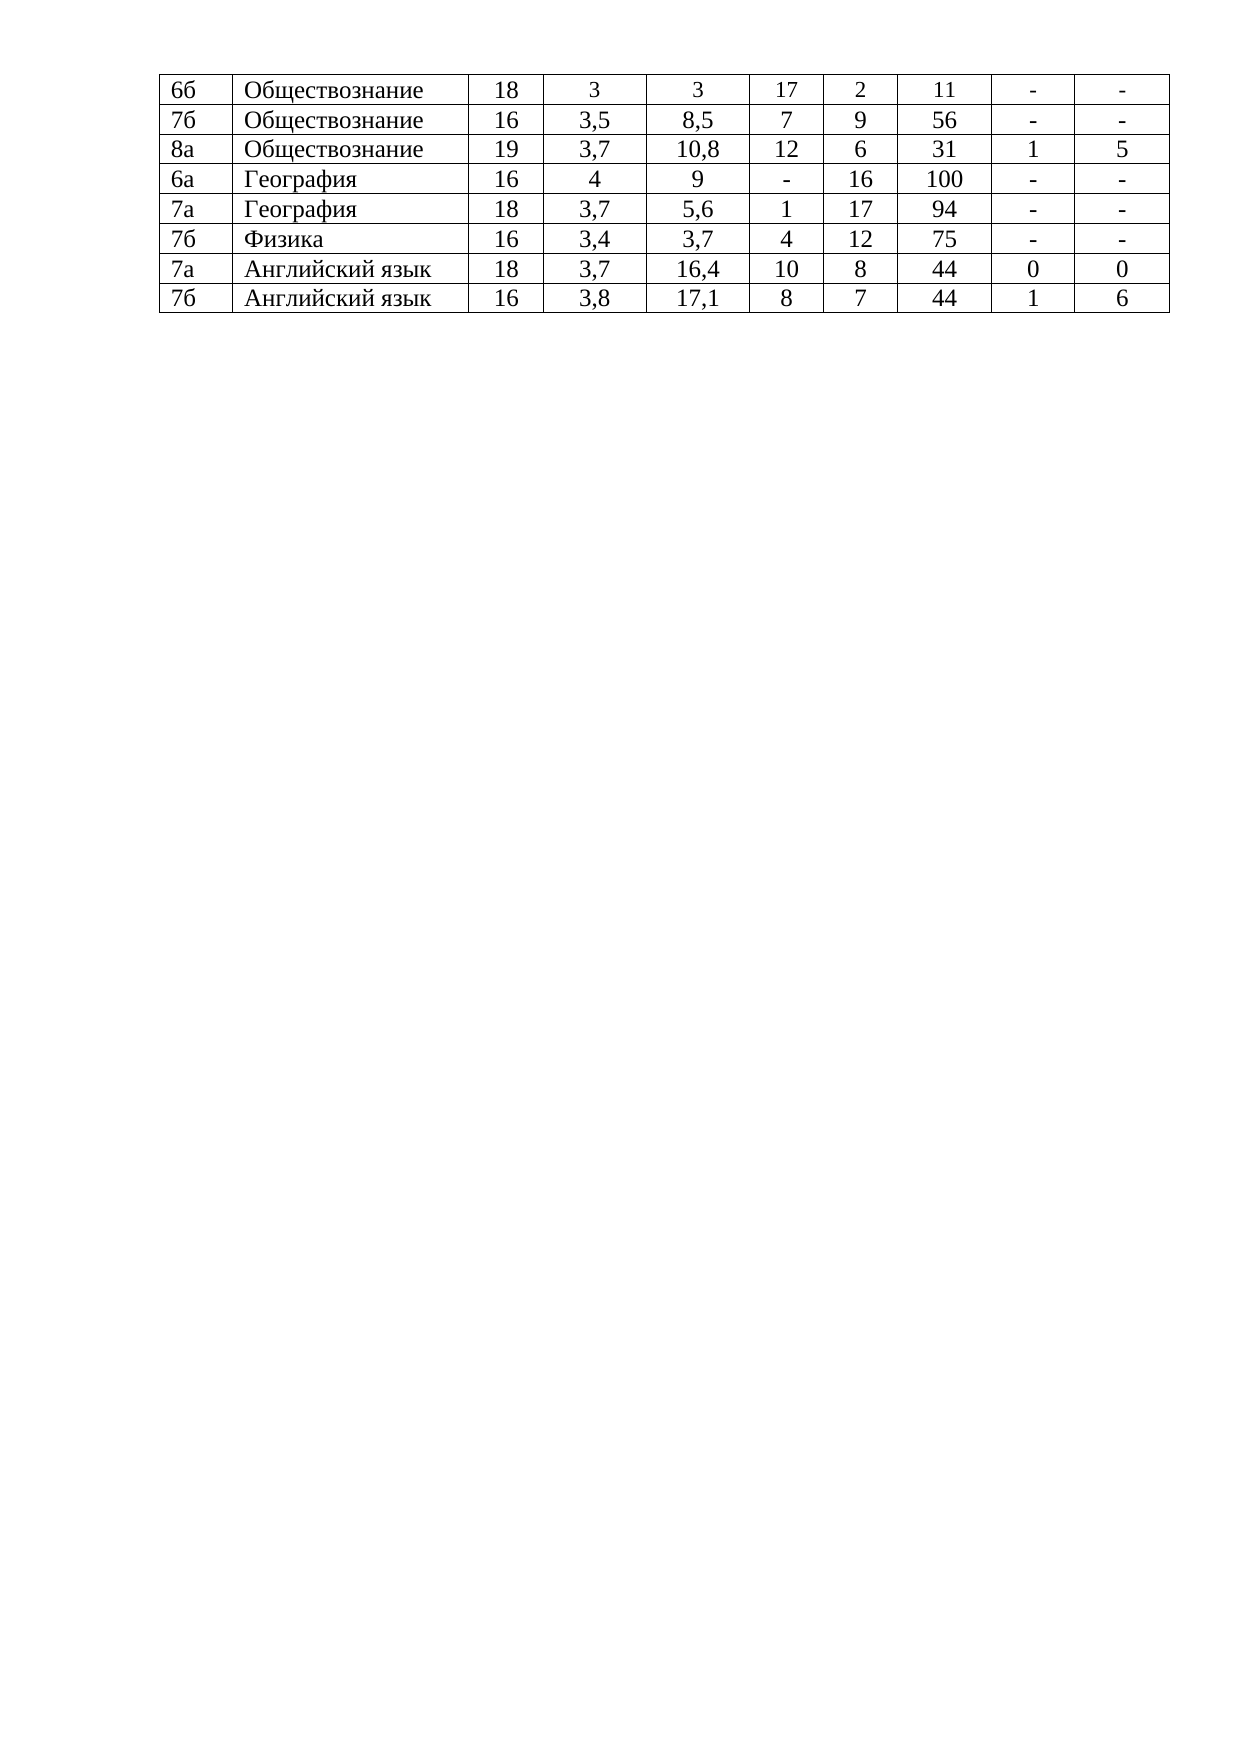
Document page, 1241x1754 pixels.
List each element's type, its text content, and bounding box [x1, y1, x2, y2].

table_cell 1 [992, 135, 1074, 163]
table_cell 4 [750, 224, 823, 253]
table_cell - [1075, 105, 1169, 133]
table_cell 5 [1075, 135, 1169, 163]
table_cell - [992, 224, 1074, 253]
table_cell 100 [898, 164, 991, 193]
table_cell - [992, 194, 1074, 223]
table_cell Обществознание [233, 75, 468, 104]
table_cell 8а [160, 135, 232, 163]
table_cell 1 [750, 194, 823, 223]
table_cell 94 [898, 194, 991, 223]
table_cell 8,5 [647, 105, 749, 133]
table_cell 16 [469, 164, 543, 193]
table_cell География [233, 194, 468, 223]
table_cell 6 [824, 135, 897, 163]
table_cell 7 [824, 284, 897, 312]
table_cell 6б [160, 75, 232, 104]
table_cell 8 [824, 254, 897, 282]
table_cell 56 [898, 105, 991, 133]
table_cell 18 [469, 75, 543, 104]
table_cell 4 [544, 164, 646, 193]
table_cell 18 [469, 254, 543, 282]
table_cell 7а [160, 254, 232, 282]
table_cell Обществознание [233, 105, 468, 133]
table_cell 44 [898, 254, 991, 282]
table_cell 10,8 [647, 135, 749, 163]
table_cell 17,1 [647, 284, 749, 312]
table_cell 3,7 [544, 254, 646, 282]
table_cell 1 [992, 284, 1074, 312]
table_cell 10 [750, 254, 823, 282]
table_cell 3,7 [647, 224, 749, 253]
table_cell 3,8 [544, 284, 646, 312]
table_cell 0 [992, 254, 1074, 282]
table_cell 3,7 [544, 194, 646, 223]
table_cell 8 [750, 284, 823, 312]
table_cell 6 [1075, 284, 1169, 312]
table_cell - [1075, 164, 1169, 193]
table_cell 7б [160, 284, 232, 312]
table_cell 6а [160, 164, 232, 193]
table_cell - [1075, 75, 1169, 104]
table_cell 16 [469, 284, 543, 312]
table_cell 11 [898, 75, 991, 104]
table_cell 3 [647, 75, 749, 104]
table_cell - [992, 105, 1074, 133]
table_cell 9 [647, 164, 749, 193]
table_cell 18 [469, 194, 543, 223]
table_cell 17 [824, 194, 897, 223]
table_cell 75 [898, 224, 991, 253]
table_cell 3 [544, 75, 646, 104]
table_cell Английский язык [233, 284, 468, 312]
table_cell 9 [824, 105, 897, 133]
table_cell Физика [233, 224, 468, 253]
table_cell 16 [469, 224, 543, 253]
table_cell 17 [750, 75, 823, 104]
table_cell 12 [824, 224, 897, 253]
table_cell 12 [750, 135, 823, 163]
table_cell 7б [160, 224, 232, 253]
table_cell Обществознание [233, 135, 468, 163]
table_cell 7 [750, 105, 823, 133]
table_cell 7а [160, 194, 232, 223]
table_cell 3,4 [544, 224, 646, 253]
table_cell - [992, 164, 1074, 193]
table_cell 2 [824, 75, 897, 104]
table_cell 5,6 [647, 194, 749, 223]
table_cell 16,4 [647, 254, 749, 282]
table_cell 16 [469, 105, 543, 133]
table_cell География [233, 164, 468, 193]
table_cell - [1075, 194, 1169, 223]
table_cell - [992, 75, 1074, 104]
table_cell - [750, 164, 823, 193]
table_cell 44 [898, 284, 991, 312]
table_cell 0 [1075, 254, 1169, 282]
table_cell 3,7 [544, 135, 646, 163]
table_cell 19 [469, 135, 543, 163]
table_cell 3,5 [544, 105, 646, 133]
table_cell 7б [160, 105, 232, 133]
table_cell 31 [898, 135, 991, 163]
table_cell Английский язык [233, 254, 468, 282]
table_cell - [1075, 224, 1169, 253]
table_cell 16 [824, 164, 897, 193]
